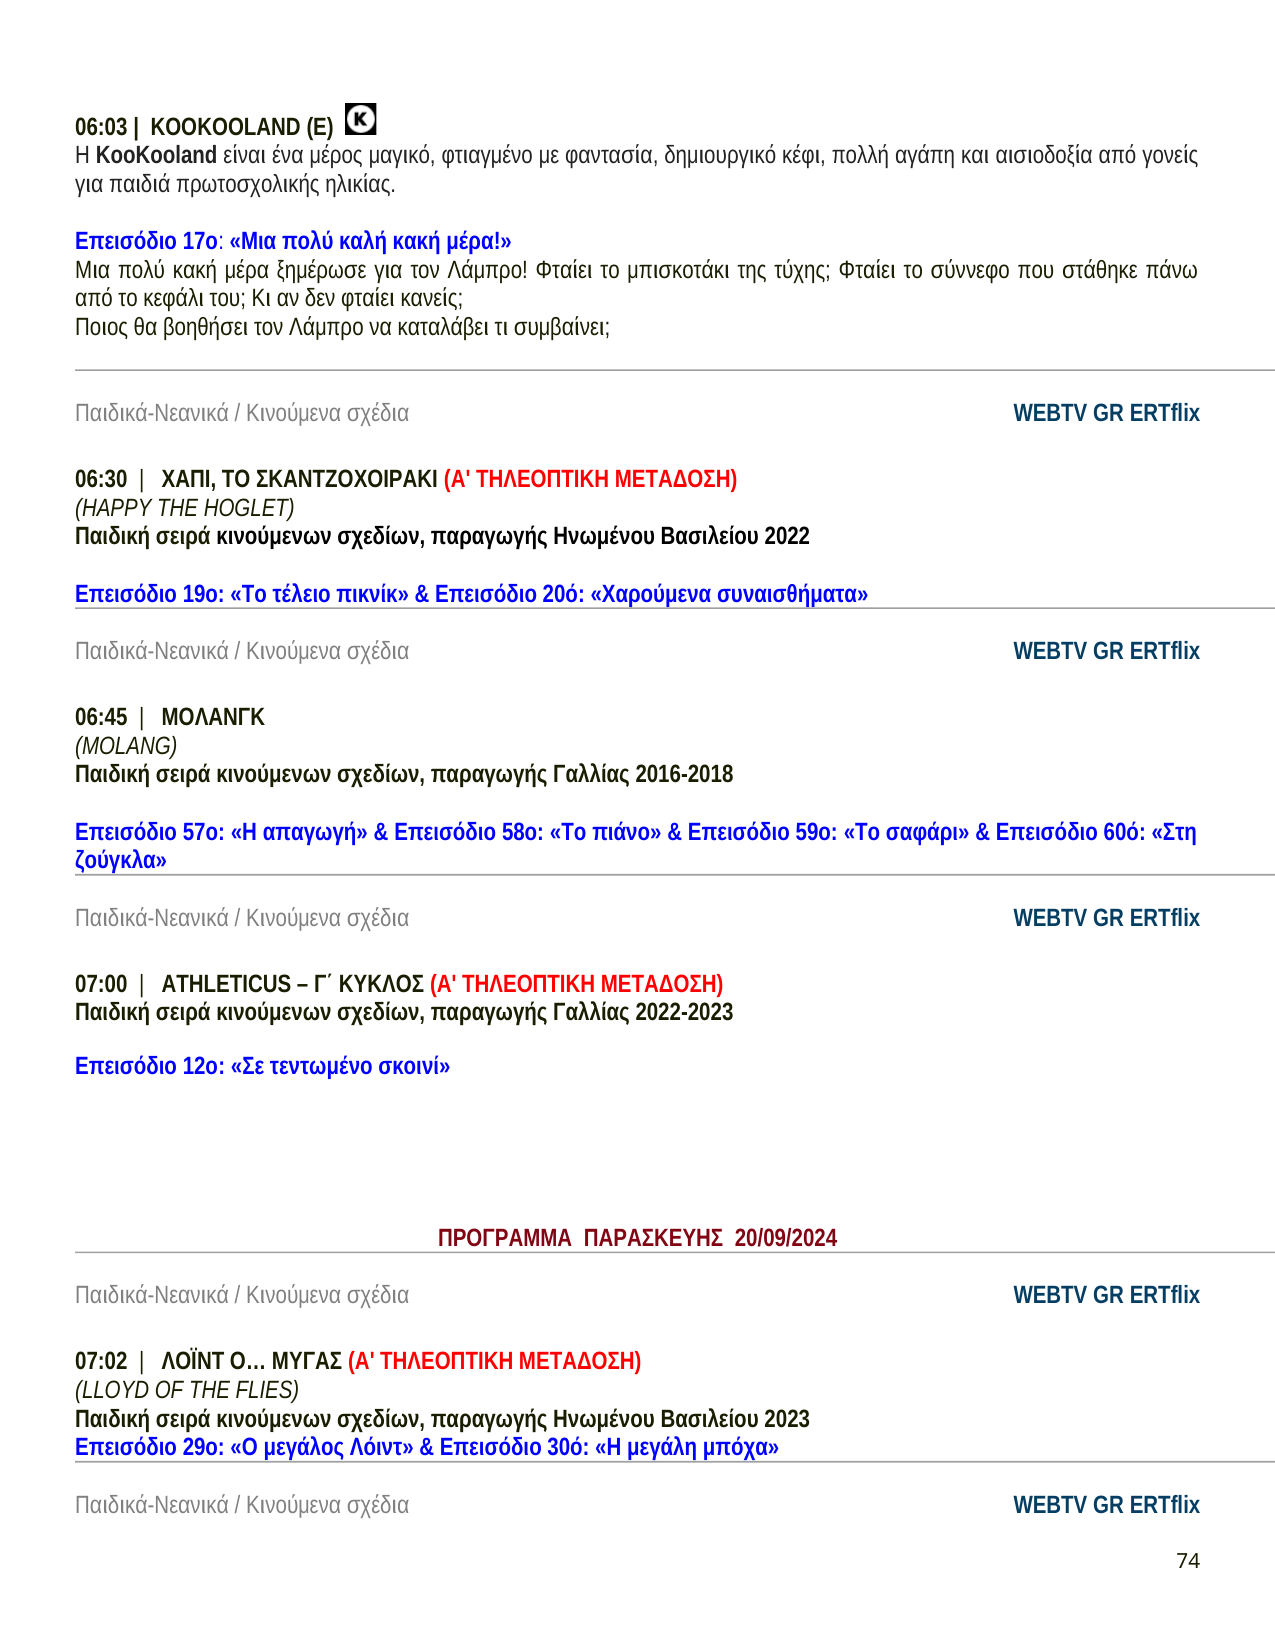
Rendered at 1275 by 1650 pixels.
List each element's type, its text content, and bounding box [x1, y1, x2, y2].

text Eπεισόδιο 17ο: «Μια πολύ καλή κακή μέρα!» [75, 226, 1200, 255]
text Eπεισόδιο 12ο: «Σε τεντωμένο σκοινί» [75, 1051, 1200, 1080]
table_header WEBTV GR ERTflix [638, 1280, 1200, 1309]
text Η KooKooland είναι ένα μέρος μαγικό, φτιαγμένο με φαντασία, δημιουργικό κέφι, πολλή αγάπη και αισιοδοξία από γονείς για παιδιά πρωτοσχολικής ηλικίας. [75, 140, 1200, 197]
text 07:02 | ΛΟΪΝΤ Ο… ΜΥΓΑΣ (Α' ΤΗΛΕΟΠΤΙΚΗ ΜΕΤΑΔΟΣΗ) [75, 1309, 1200, 1375]
text 07:00 | ATHLETICUS – Γ΄ ΚΥΚΛΟΣ (Α' ΤΗΛΕΟΠΤΙΚΗ ΜΕΤΑΔΟΣΗ) Παιδική σειρά κινούμενων σχεδίων, παραγωγής Γαλλίας 2022-2023 [75, 931, 1200, 1026]
text (HAPPY THE HOGLET) [75, 493, 1200, 521]
text ΠΡΟΓΡΑΜΜΑ ΠΑΡΑΣΚΕΥΗΣ 20/09/2024 [75, 1194, 1200, 1251]
text Παιδική σειρά κινούμενων σχεδίων, παραγωγής Ηνωμένου Βασιλείου 2022 [75, 521, 1200, 550]
text Επεισόδιο 57ο: «Η απαγωγή» & Επεισόδιο 58ο: «Το πιάνο» & Επεισόδιο 59ο: «Το σαφάρι» & Επεισόδιο 60ό: «Στη ζούγκλα» [75, 817, 1200, 873]
table_header Παιδικά-Νεανικά / Κινούμενα σχέδια [75, 1280, 637, 1309]
text Ποιος θα βοηθήσει τον Λάμπρο να καταλάβει τι συμβαίνει; [75, 312, 1200, 341]
text 06:30 | ΧΑΠΙ, ΤΟ ΣΚΑΝΤΖΟΧΟΙΡΑΚΙ (Α' ΤΗΛΕΟΠΤΙΚΗ ΜΕΤΑΔΟΣΗ) [75, 427, 1200, 493]
text Επεισόδιο 19ο: «Το τέλειο πικνίκ» & Επεισόδιο 20ό: «Χαρούμενα συναισθήματα» [75, 579, 1200, 607]
table_header Παιδικά-Νεανικά / Κινούμενα σχέδια [75, 903, 637, 931]
table_header WEBTV GR ERTflix [638, 1490, 1200, 1518]
picture [345, 103, 377, 135]
text (LLOYD OF THE FLIES) [75, 1375, 1200, 1404]
text (MOLANG) Παιδική σειρά κινούμενων σχεδίων, παραγωγής Γαλλίας 2016-2018 [75, 731, 1200, 788]
text 06:03 | KOOKOOLAND (Ε) [75, 75, 1200, 140]
table_header Παιδικά-Νεανικά / Κινούμενα σχέδια [75, 398, 637, 427]
text Παιδική σειρά κινούμενων σχεδίων, παραγωγής Ηνωμένου Βασιλείου 2023 [75, 1404, 1200, 1432]
table_header WEBTV GR ERTflix [638, 636, 1200, 665]
text Επεισόδιο 29ο: «Ο μεγάλος Λόιντ» & Επεισόδιο 30ό: «Η μεγάλη μπόχα» [75, 1432, 1200, 1460]
table_header Παιδικά-Νεανικά / Κινούμενα σχέδια [75, 636, 637, 665]
table_header WEBTV GR ERTflix [638, 903, 1200, 931]
table_header WEBTV GR ERTflix [638, 398, 1200, 427]
table_header Παιδικά-Νεανικά / Κινούμενα σχέδια [75, 1490, 637, 1518]
text 06:45 | ΜΟΛΑΝΓΚ [75, 665, 1200, 731]
text Μια πολύ κακή μέρα ξημέρωσε για τον Λάμπρο! Φταίει το μπισκοτάκι της τύχης; Φταίει το σύννεφο που στάθηκε πάνω από το κεφάλι του; Κι αν δεν φταίει κανείς; [75, 255, 1200, 312]
